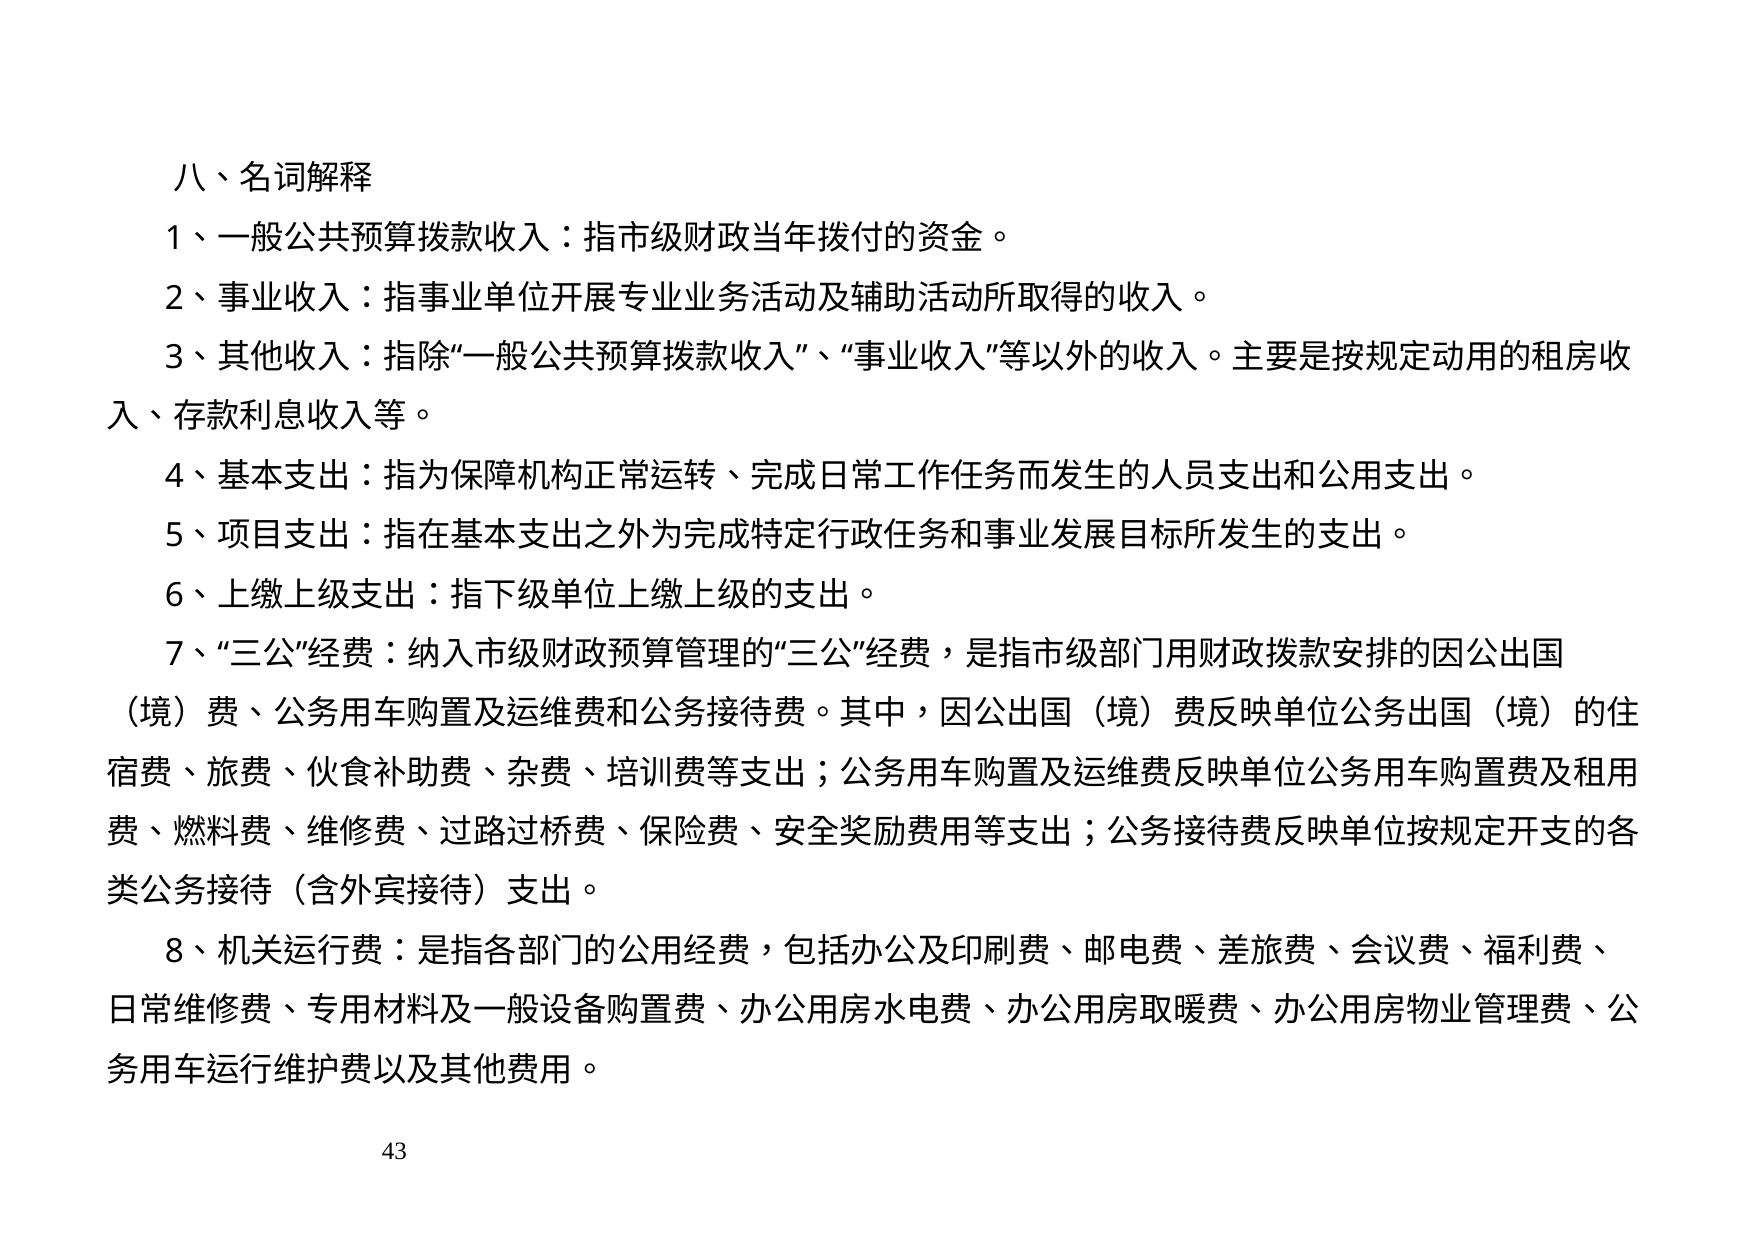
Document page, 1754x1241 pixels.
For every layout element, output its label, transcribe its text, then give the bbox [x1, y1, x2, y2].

text 2、事业收入：指事业单位开展专业业务活动及辅助活动所取得的收入。 [106, 262, 1648, 321]
text 1、一般公共预算拨款收入：指市级财政当年拨付的资金。 [106, 202, 1648, 262]
text 5、项目支出：指在基本支出之外为完成特定行政任务和事业发展目标所发生的支出。 [106, 499, 1648, 558]
text 8、机关运行费：是指各部门的公用经费，包括办公及印刷费、邮电费、差旅费、会议费、福利费、日常维修费、专用材料及一般设备购置费、办公用房水电费、办公用房取暖费、办公用房物业管理费、公务用车运行维护费以及其他费用。 [106, 915, 1648, 1093]
text 3、其他收入：指除“一般公共预算拨款收入”、“事业收入”等以外的收入。主要是按规定动用的租房收入、存款利息收入等。 [106, 321, 1648, 440]
text 4、基本支出：指为保障机构正常运转、完成日常工作任务而发生的人员支出和公用支出。 [106, 440, 1648, 499]
text 八、名词解释 [106, 142, 1648, 201]
text 7、“三公”经费：纳入市级财政预算管理的“三公”经费，是指市级部门用财政拨款安排的因公出国（境）费、公务用车购置及运维费和公务接待费。其中，因公出国（境）费反映单位公务出国（境）的住宿费、旅费、伙食补助费、杂费、培训费等支出；公务用车购置及运维费反映单位公务用车购置费及租用费、燃料费、维修费、过路过桥费、保险费、安全奖励费用等支出；公务接待费反映单位按规定开支的各类公务接待（含外宾接待）支出。 [106, 618, 1648, 915]
text 6、上缴上级支出：指下级单位上缴上级的支出。 [106, 558, 1648, 618]
